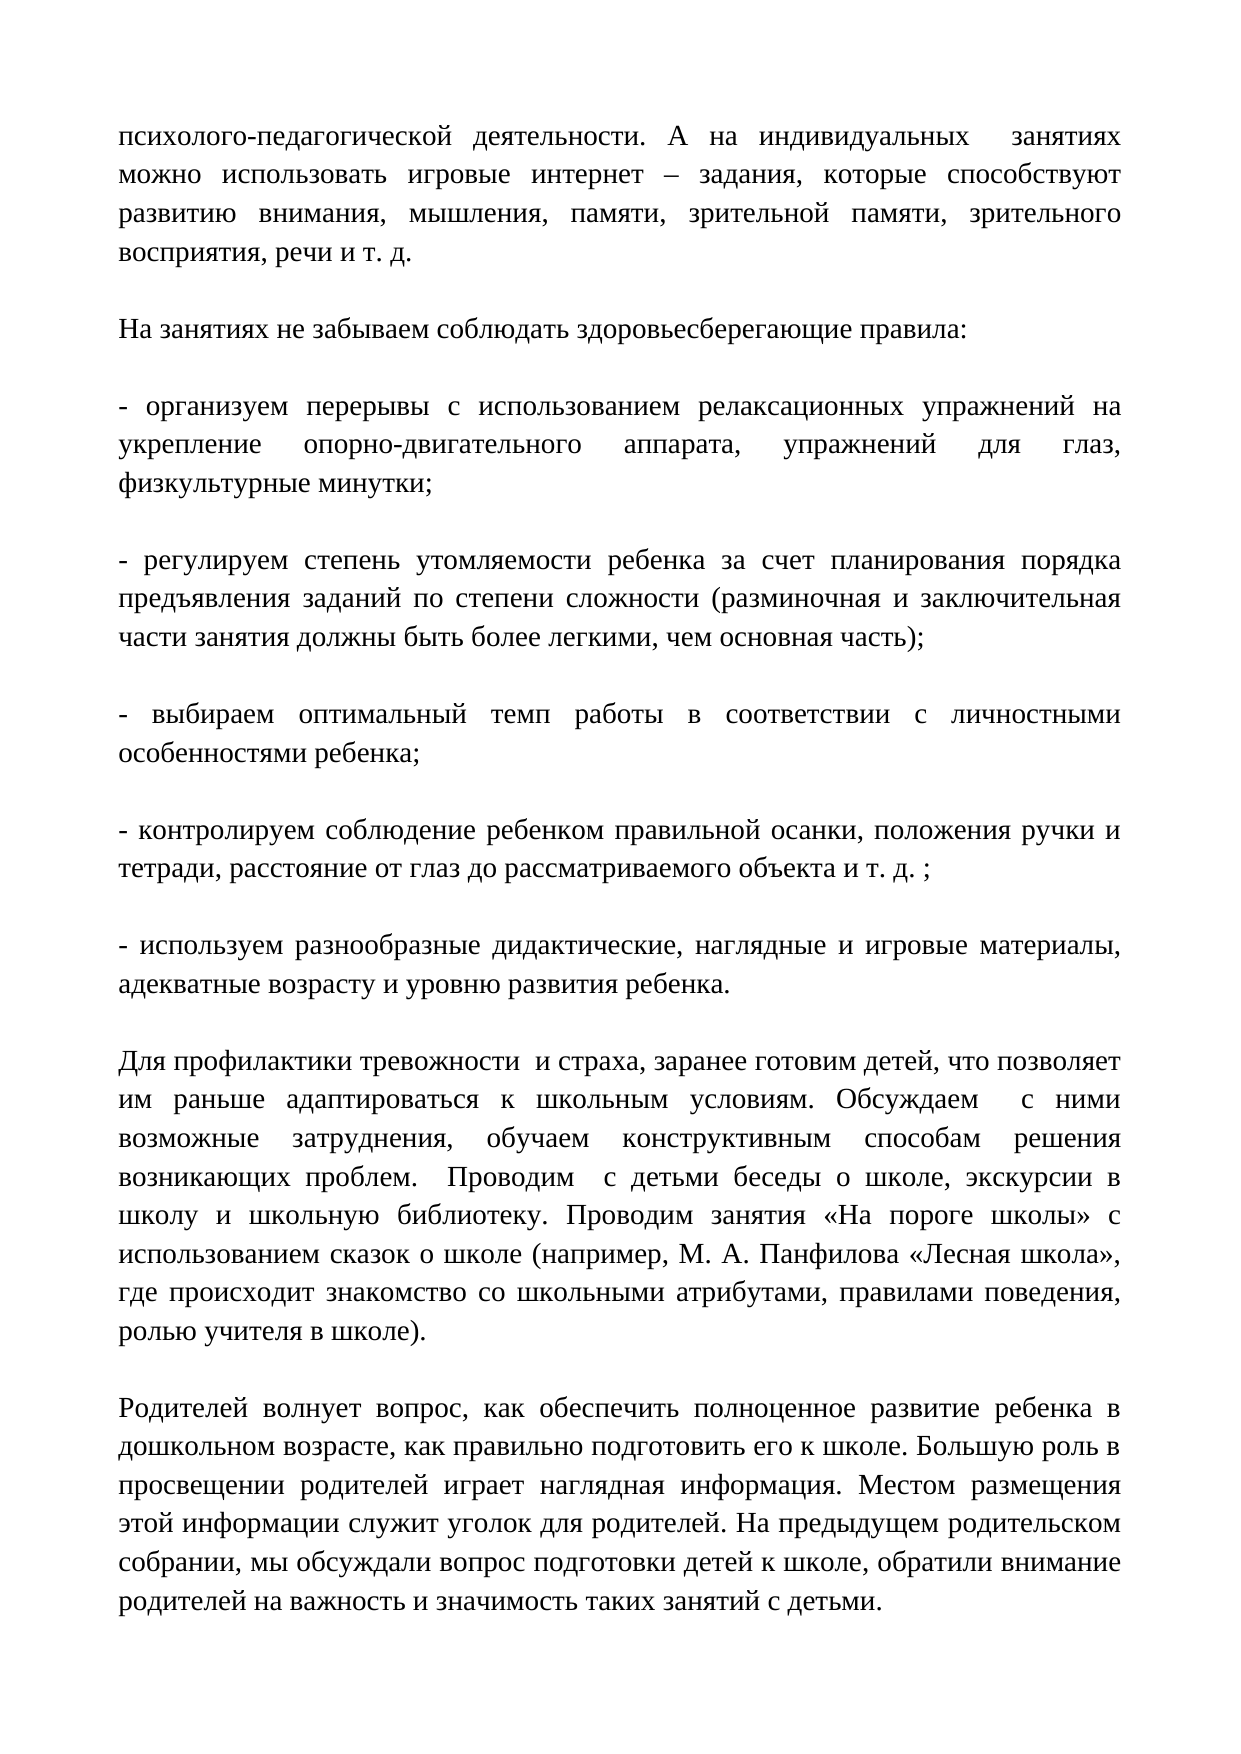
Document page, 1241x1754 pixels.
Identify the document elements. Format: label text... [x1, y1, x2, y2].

text - регулируем степень утомляемости ребенка за счет планирования порядка предъявления заданий по степени сложности (разминочная и заключительная части занятия должны быть более легкими, чем основная часть); [118, 542, 1122, 653]
text На занятиях не забываем соблюдать здоровьесберегающие правила: [118, 311, 1122, 344]
text - организуем перерывы с использованием релаксационных упражнений на укрепление опорно-двигательного аппарата, упражнений для глаз, физкультурные минутки; [118, 388, 1122, 498]
text Для профилактики тревожности и страха, заранее готовим детей, что позволяет им раньше адаптироваться к школьным условиям. Обсуждаем с ними возможные затруднения, обучаем конструктивным способам решения возникающих проблем. Проводим с детьми беседы о школе, экскурсии в школу и школьную библиотеку. Проводим занятия «На пороге школы» с использованием сказок о школе (например, М. А. Панфилова «Лесная школа», где происходит знакомство со школьными атрибутами, правилами поведения, ролью учителя в школе). [118, 1043, 1122, 1346]
text - используем разнообразные дидактические, наглядные и игровые материалы, адекватные возрасту и уровню развития ребенка. [118, 927, 1122, 999]
text - выбираем оптимальный темп работы в соответствии с личностными особенностями ребенка; [118, 696, 1122, 768]
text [118, 118, 1122, 267]
text Родителей волнует вопрос, как обеспечить полноценное развитие ребенка в дошкольном возрасте, как правильно подготовить его к школе. Большую роль в просвещении родителей играет наглядная информация. Местом размещения этой информации служит уголок для родителей. На предыдущем родительском собрании, мы обсуждали вопрос подготовки детей к школе, обратили внимание родителей на важность и значимость таких занятий с детьми. [118, 1390, 1122, 1616]
text - контролируем соблюдение ребенком правильной осанки, положения ручки и тетради, расстояние от глаз до рассматриваемого объекта и т. д. ; [118, 812, 1122, 884]
